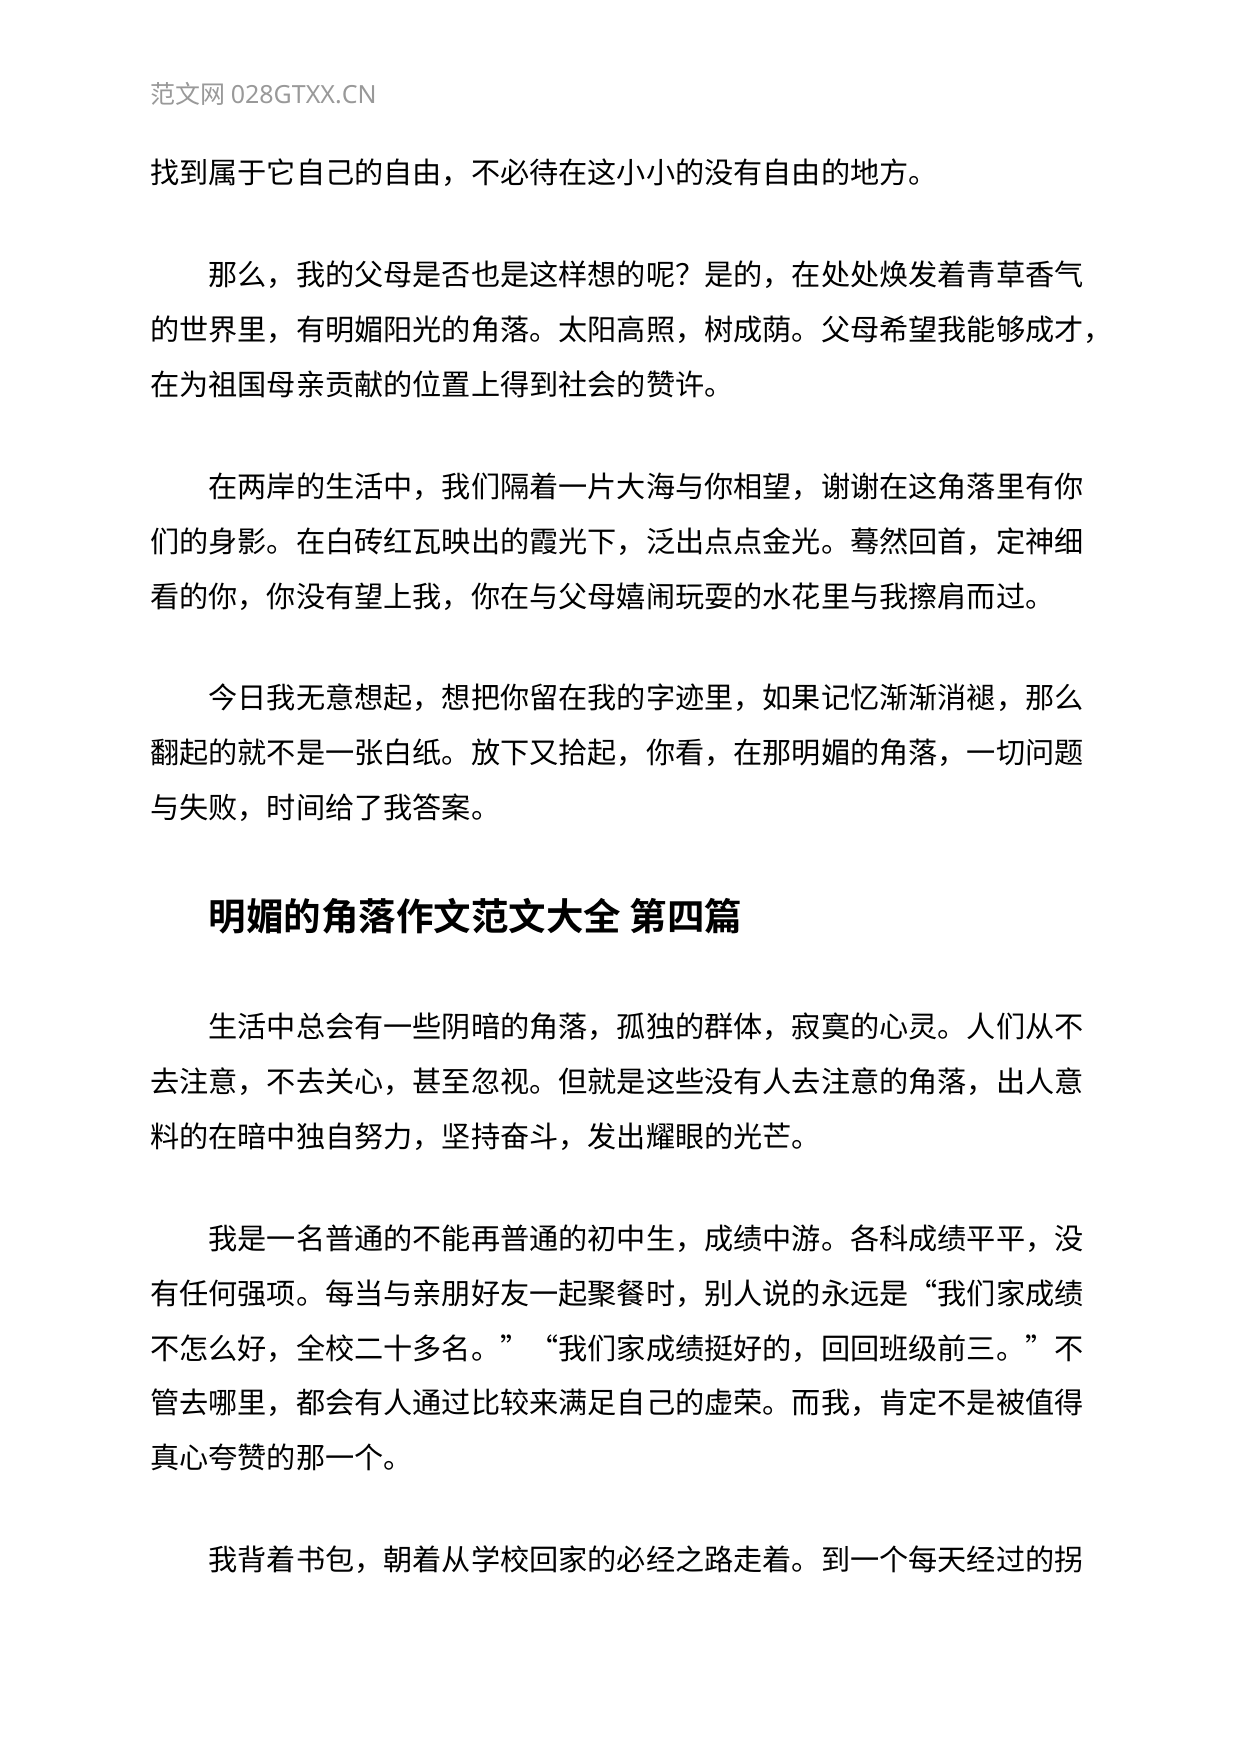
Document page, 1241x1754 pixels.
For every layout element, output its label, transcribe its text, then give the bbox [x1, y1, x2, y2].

text 生活中总会有一些阴暗的角落，孤独的群体，寂寞的心灵。人们从不去注意，不去关心，甚至忽视。但就是这些没有人去注意的角落，出人意料的在暗中独自努力，坚持奋斗，发出耀眼的光芒。 [150, 1004, 1090, 1156]
text 在两岸的生活中，我们隔着一片大海与你相望，谢谢在这角落里有你们的身影。在白砖红瓦映出的霞光下，泛出点点金光。蓦然回首，定神细看的你，你没有望上我，你在与父母嬉闹玩耍的水花里与我擦肩而过。 [150, 463, 1090, 615]
text 我是一名普通的不能再普通的初中生，成绩中游。各科成绩平平，没有任何强项。每当与亲朋好友一起聚餐时，别人说的永远是“我们家成绩不怎么好，全校二十多名。”“我们家成绩挺好的，回回班级前三。”不管去哪里，都会有人通过比较来满足自己的虚荣。而我，肯定不是被值得真心夸赞的那一个。 [150, 1215, 1090, 1477]
text 那么，我的父母是否也是这样想的呢？是的，在处处焕发着青草香气的世界里，有明媚阳光的角落。太阳高照，树成荫。父母希望我能够成才，在为祖国母亲贡献的位置上得到社会的赞许。 [150, 252, 1090, 404]
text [150, 150, 1090, 192]
text 明媚的角落作文范文大全 第四篇 [150, 886, 1090, 941]
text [150, 1537, 1090, 1579]
text 今日我无意想起，想把你留在我的字迹里，如果记忆渐渐消褪，那么翻起的就不是一张白纸。放下又拾起，你看，在那明媚的角落，一切问题与失败，时间给了我答案。 [150, 675, 1090, 827]
